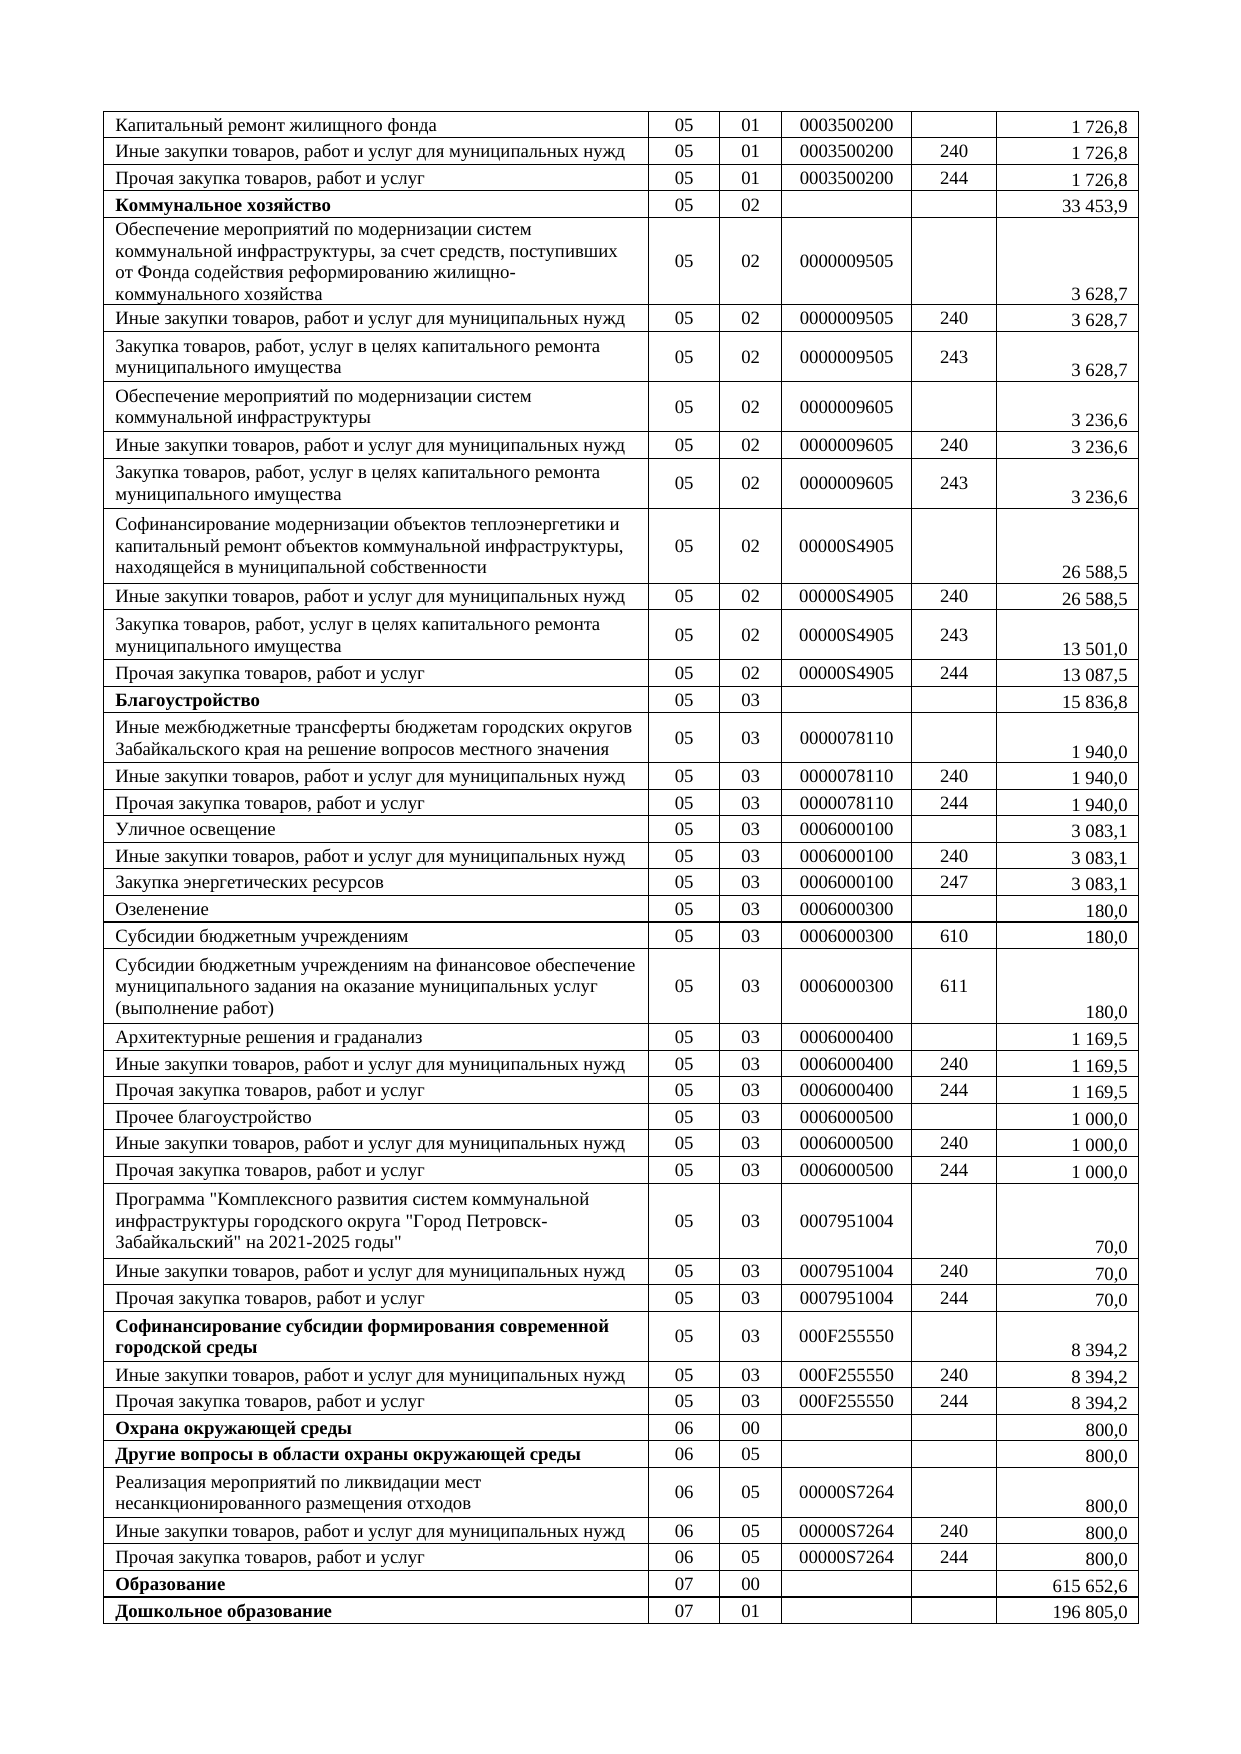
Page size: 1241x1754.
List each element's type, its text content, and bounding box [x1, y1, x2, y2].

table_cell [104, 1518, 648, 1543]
table_cell Иные закупки товаров, работ и услуг для муниципальных нужд [104, 1051, 648, 1076]
table_cell [912, 191, 996, 217]
table_cell 01 [720, 138, 781, 164]
table_cell [912, 1184, 996, 1257]
table_cell 02 [720, 610, 781, 659]
table_cell 1 000,0 [997, 1104, 1138, 1129]
table_cell 8 394,2 [997, 1312, 1138, 1361]
table_cell 3 628,7 [997, 332, 1138, 381]
table_cell [912, 382, 996, 431]
table_cell 05 [649, 923, 719, 948]
table_cell Прочее благоустройство [104, 1104, 648, 1129]
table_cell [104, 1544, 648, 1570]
table_cell 0006000300 [782, 896, 911, 921]
table_cell 03 [720, 923, 781, 948]
table_cell 1 169,5 [997, 1051, 1138, 1076]
table_cell 240 [912, 1259, 996, 1284]
table_cell 0006000400 [782, 1077, 911, 1103]
table_cell [782, 1415, 911, 1440]
table_cell Иные закупки товаров, работ и услуг для муниципальных нужд [104, 432, 648, 457]
table_cell 05 [649, 1312, 719, 1361]
table_cell 0003500200 [782, 165, 911, 190]
table_cell 05 [649, 610, 719, 659]
table_cell 03 [720, 713, 781, 762]
table_cell [912, 816, 996, 842]
table_cell Прочая закупка товаров, работ и услуг [104, 165, 648, 190]
table_cell [782, 687, 911, 712]
table_cell Обеспечение мероприятий по модернизации систем коммунальной инфраструктуры [104, 382, 648, 431]
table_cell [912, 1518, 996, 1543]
table_cell 240 [912, 584, 996, 609]
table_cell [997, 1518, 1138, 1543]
table_cell [912, 896, 996, 921]
table_cell Охрана окружающей среды [104, 1415, 648, 1440]
table_cell 02 [720, 191, 781, 217]
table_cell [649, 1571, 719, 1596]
table_cell Закупка товаров, работ, услуг в целях капитального ремонта муниципального имущества [104, 332, 648, 381]
table_cell 15 836,8 [997, 687, 1138, 712]
table_cell 240 [912, 432, 996, 457]
table_cell 13 501,0 [997, 610, 1138, 659]
table_cell 800,0 [997, 1415, 1138, 1440]
table_cell 05 [649, 112, 719, 137]
table_cell Иные закупки товаров, работ и услуг для муниципальных нужд [104, 843, 648, 868]
table_cell 1 940,0 [997, 763, 1138, 789]
table_cell 0000078110 [782, 790, 911, 815]
table_cell Иные закупки товаров, работ и услуг для муниципальных нужд [104, 1259, 648, 1284]
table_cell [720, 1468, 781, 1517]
table_cell 05 [649, 816, 719, 842]
table_cell 05 [649, 1051, 719, 1076]
table_cell 240 [912, 1130, 996, 1156]
table_cell [912, 1415, 996, 1440]
table_cell [912, 687, 996, 712]
table_cell 05 [649, 1104, 719, 1129]
table_cell 06 [649, 1468, 719, 1517]
table_cell 05 [649, 687, 719, 712]
table_cell Закупка товаров, работ, услуг в целях капитального ремонта муниципального имущества [104, 459, 648, 507]
table_cell 0006000400 [782, 1051, 911, 1076]
table_cell 03 [720, 1285, 781, 1311]
table_cell 244 [912, 165, 996, 190]
table_cell 01 [720, 165, 781, 190]
table_cell 06 [649, 1441, 719, 1467]
table_cell 0006000100 [782, 869, 911, 895]
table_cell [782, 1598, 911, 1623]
table_cell [912, 1441, 996, 1467]
table_cell 180,0 [997, 923, 1138, 948]
table_cell 05 [649, 1077, 719, 1103]
table_cell Софинансирование субсидии формирования современной городской среды [104, 1312, 648, 1361]
table_cell Иные закупки товаров, работ и услуг для муниципальных нужд [104, 138, 648, 164]
table_cell Коммунальное хозяйство [104, 191, 648, 217]
table_cell Прочая закупка товаров, работ и услуг [104, 1157, 648, 1182]
table_cell 05 [649, 218, 719, 304]
table_cell 70,0 [997, 1184, 1138, 1257]
table_cell 0000078110 [782, 763, 911, 789]
table_cell 05 [649, 432, 719, 457]
table_cell 03 [720, 1104, 781, 1129]
table_cell 0006000100 [782, 843, 911, 868]
table_cell 0000009505 [782, 332, 911, 381]
table_cell 02 [720, 332, 781, 381]
table_cell 05 [649, 949, 719, 1023]
table_cell Иные межбюджетные трансферты бюджетам городских округов Забайкальского края на решение вопросов местного значения [104, 713, 648, 762]
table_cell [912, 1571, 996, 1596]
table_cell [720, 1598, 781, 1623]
table_cell 05 [649, 1362, 719, 1387]
table_cell 8 394,2 [997, 1362, 1138, 1387]
table_cell 03 [720, 1157, 781, 1182]
table_cell 05 [649, 763, 719, 789]
table_cell Программа "Комплексного развития систем коммунальной инфраструктуры городского округа "Город Петровск-Забайкальский" на 2021-2025 годы" [104, 1184, 648, 1257]
table_cell 0000009505 [782, 305, 911, 331]
table_cell 244 [912, 1285, 996, 1311]
table_cell 1 940,0 [997, 713, 1138, 762]
table_cell 02 [720, 660, 781, 686]
table_cell 3 236,6 [997, 382, 1138, 431]
table_cell 3 236,6 [997, 432, 1138, 457]
table_cell 00 [720, 1415, 781, 1440]
table_cell 1 726,8 [997, 112, 1138, 137]
table_cell 05 [649, 1388, 719, 1414]
table_cell 02 [720, 382, 781, 431]
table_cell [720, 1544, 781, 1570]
table_cell 05 [649, 869, 719, 895]
table_cell [912, 509, 996, 582]
table_cell 05 [649, 896, 719, 921]
table_cell 03 [720, 1312, 781, 1361]
table_cell [912, 218, 996, 304]
table_cell 244 [912, 790, 996, 815]
table_cell 243 [912, 332, 996, 381]
table_cell Иные закупки товаров, работ и услуг для муниципальных нужд [104, 1362, 648, 1387]
table_cell 0000009505 [782, 218, 911, 304]
table_cell 0006000500 [782, 1157, 911, 1182]
table_cell 05 [649, 660, 719, 686]
table_cell 1 169,5 [997, 1077, 1138, 1103]
table_cell 70,0 [997, 1259, 1138, 1284]
table_cell [912, 112, 996, 137]
table_cell 05 [649, 1157, 719, 1182]
table_cell [782, 1441, 911, 1467]
table_cell 240 [912, 763, 996, 789]
table_cell Уличное освещение [104, 816, 648, 842]
table_cell 03 [720, 1388, 781, 1414]
table_cell Закупка энергетических ресурсов [104, 869, 648, 895]
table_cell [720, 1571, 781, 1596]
table_cell 03 [720, 763, 781, 789]
table_cell Архитектурные решения и граданализ [104, 1024, 648, 1049]
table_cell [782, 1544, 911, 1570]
table_cell 244 [912, 660, 996, 686]
table_cell 05 [649, 165, 719, 190]
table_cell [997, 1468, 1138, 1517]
table_cell 03 [720, 1184, 781, 1257]
table_cell 243 [912, 459, 996, 507]
table_cell 02 [720, 218, 781, 304]
table_cell Иные закупки товаров, работ и услуг для муниципальных нужд [104, 305, 648, 331]
table_cell 3 628,7 [997, 218, 1138, 304]
table_cell [912, 1104, 996, 1129]
table_cell 05 [649, 713, 719, 762]
table_cell 0000009605 [782, 432, 911, 457]
table_cell 1 726,8 [997, 165, 1138, 190]
table_cell Иные закупки товаров, работ и услуг для муниципальных нужд [104, 584, 648, 609]
table_cell 1 169,5 [997, 1024, 1138, 1049]
table_cell 00000S4905 [782, 584, 911, 609]
table_cell 800,0 [997, 1441, 1138, 1467]
table_cell Прочая закупка товаров, работ и услуг [104, 660, 648, 686]
table_cell 0006000100 [782, 816, 911, 842]
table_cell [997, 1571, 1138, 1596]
table_cell 240 [912, 843, 996, 868]
table_cell 000F255550 [782, 1362, 911, 1387]
table_cell 244 [912, 1077, 996, 1103]
table_cell 02 [720, 459, 781, 507]
table_cell 05 [649, 305, 719, 331]
table_cell 240 [912, 138, 996, 164]
table_cell 3 628,7 [997, 305, 1138, 331]
table_cell 33 453,9 [997, 191, 1138, 217]
table_cell 03 [720, 790, 781, 815]
table_cell 180,0 [997, 896, 1138, 921]
table_cell [912, 1312, 996, 1361]
table_cell 00000S4905 [782, 509, 911, 582]
table_cell Прочая закупка товаров, работ и услуг [104, 1077, 648, 1103]
table_cell 05 [649, 1024, 719, 1049]
table_cell 05 [649, 584, 719, 609]
table_cell Иные закупки товаров, работ и услуг для муниципальных нужд [104, 1130, 648, 1156]
table_cell 03 [720, 1362, 781, 1387]
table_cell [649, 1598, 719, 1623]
table_cell Прочая закупка товаров, работ и услуг [104, 1285, 648, 1311]
table_cell 02 [720, 509, 781, 582]
table_cell 3 083,1 [997, 869, 1138, 895]
table_cell 247 [912, 869, 996, 895]
table_cell 02 [720, 584, 781, 609]
table_cell Благоустройство [104, 687, 648, 712]
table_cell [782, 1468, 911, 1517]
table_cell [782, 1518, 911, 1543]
table_cell [782, 191, 911, 217]
table_cell 01 [720, 112, 781, 137]
table_cell 03 [720, 843, 781, 868]
table_cell 05 [649, 382, 719, 431]
table_cell 0007951004 [782, 1285, 911, 1311]
table_cell Софинансирование модернизации объектов теплоэнергетики и капитальный ремонт объектов коммунальной инфраструктуры, находящейся в муниципальной собственности [104, 509, 648, 582]
table_cell Озеленение [104, 896, 648, 921]
table_cell 244 [912, 1157, 996, 1182]
table_cell 70,0 [997, 1285, 1138, 1311]
table_cell 3 083,1 [997, 843, 1138, 868]
table_cell 03 [720, 1077, 781, 1103]
table_cell 05 [649, 509, 719, 582]
table_cell 26 588,5 [997, 584, 1138, 609]
table_cell 1 000,0 [997, 1157, 1138, 1182]
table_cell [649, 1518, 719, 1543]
table_cell 03 [720, 816, 781, 842]
table_cell 00000S4905 [782, 660, 911, 686]
table_cell 03 [720, 1051, 781, 1076]
table_cell 0006000300 [782, 949, 911, 1023]
table_cell 03 [720, 949, 781, 1023]
table_cell 1 000,0 [997, 1130, 1138, 1156]
table_cell 0006000300 [782, 923, 911, 948]
table_cell 240 [912, 1051, 996, 1076]
table_cell 05 [649, 332, 719, 381]
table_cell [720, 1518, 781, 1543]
table_cell 0000009605 [782, 459, 911, 507]
table_cell [912, 713, 996, 762]
table_cell 05 [649, 459, 719, 507]
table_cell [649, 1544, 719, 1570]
table_cell 06 [649, 1415, 719, 1440]
table_cell Реализация мероприятий по ликвидации мест несанкционированного размещения отходов [104, 1468, 648, 1517]
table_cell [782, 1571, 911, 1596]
table_cell 00000S4905 [782, 610, 911, 659]
table_cell 3 236,6 [997, 459, 1138, 507]
table_cell 26 588,5 [997, 509, 1138, 582]
table_cell 243 [912, 610, 996, 659]
table_cell Субсидии бюджетным учреждениям [104, 923, 648, 948]
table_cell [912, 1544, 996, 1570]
table_cell 0003500200 [782, 138, 911, 164]
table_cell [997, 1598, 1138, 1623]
table_cell [912, 1024, 996, 1049]
table_cell 0007951004 [782, 1184, 911, 1257]
table_cell 05 [649, 790, 719, 815]
table_cell Закупка товаров, работ, услуг в целях капитального ремонта муниципального имущества [104, 610, 648, 659]
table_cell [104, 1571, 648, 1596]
table_cell Другие вопросы в области охраны окружающей среды [104, 1441, 648, 1467]
table_cell 03 [720, 1024, 781, 1049]
table_cell 0007951004 [782, 1259, 911, 1284]
table_cell 03 [720, 687, 781, 712]
table_cell Обеспечение мероприятий по модернизации систем коммунальной инфраструктуры, за счет средств, поступивших от Фонда содействия реформированию жилищно-коммунального хозяйства [104, 218, 648, 304]
table_cell 05 [649, 1285, 719, 1311]
table_cell Прочая закупка товаров, работ и услуг [104, 1388, 648, 1414]
table_cell 240 [912, 305, 996, 331]
table_cell Капитальный ремонт жилищного фонда [104, 112, 648, 137]
table_cell 0006000400 [782, 1024, 911, 1049]
table_cell 05 [649, 191, 719, 217]
table_cell 13 087,5 [997, 660, 1138, 686]
table_cell 0003500200 [782, 112, 911, 137]
table_cell 05 [649, 843, 719, 868]
table_cell 05 [720, 1441, 781, 1467]
table_cell 180,0 [997, 949, 1138, 1023]
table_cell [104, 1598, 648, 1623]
table_cell 03 [720, 896, 781, 921]
table_cell 000F255550 [782, 1312, 911, 1361]
table_cell 0006000500 [782, 1130, 911, 1156]
table_cell Прочая закупка товаров, работ и услуг [104, 790, 648, 815]
table_cell 000F255550 [782, 1388, 911, 1414]
table_cell 05 [649, 1184, 719, 1257]
table_cell 8 394,2 [997, 1388, 1138, 1414]
table_cell 610 [912, 923, 996, 948]
table_cell 3 083,1 [997, 816, 1138, 842]
table_cell 244 [912, 1388, 996, 1414]
table_cell 03 [720, 1130, 781, 1156]
table_cell 0006000500 [782, 1104, 911, 1129]
table_cell 03 [720, 1259, 781, 1284]
table_cell 02 [720, 305, 781, 331]
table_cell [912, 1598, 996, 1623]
table_cell 611 [912, 949, 996, 1023]
table_cell 05 [649, 1130, 719, 1156]
table_cell 0000078110 [782, 713, 911, 762]
table_cell 0000009605 [782, 382, 911, 431]
table_cell 1 726,8 [997, 138, 1138, 164]
table_cell 05 [649, 138, 719, 164]
table_cell Иные закупки товаров, работ и услуг для муниципальных нужд [104, 763, 648, 789]
table_cell 1 940,0 [997, 790, 1138, 815]
table_cell 03 [720, 869, 781, 895]
table_cell 05 [649, 1259, 719, 1284]
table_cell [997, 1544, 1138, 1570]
table_cell 02 [720, 432, 781, 457]
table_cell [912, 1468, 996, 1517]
table_cell Субсидии бюджетным учреждениям на финансовое обеспечение муниципального задания на оказание муниципальных услуг (выполнение работ) [104, 949, 648, 1023]
table_cell 240 [912, 1362, 996, 1387]
